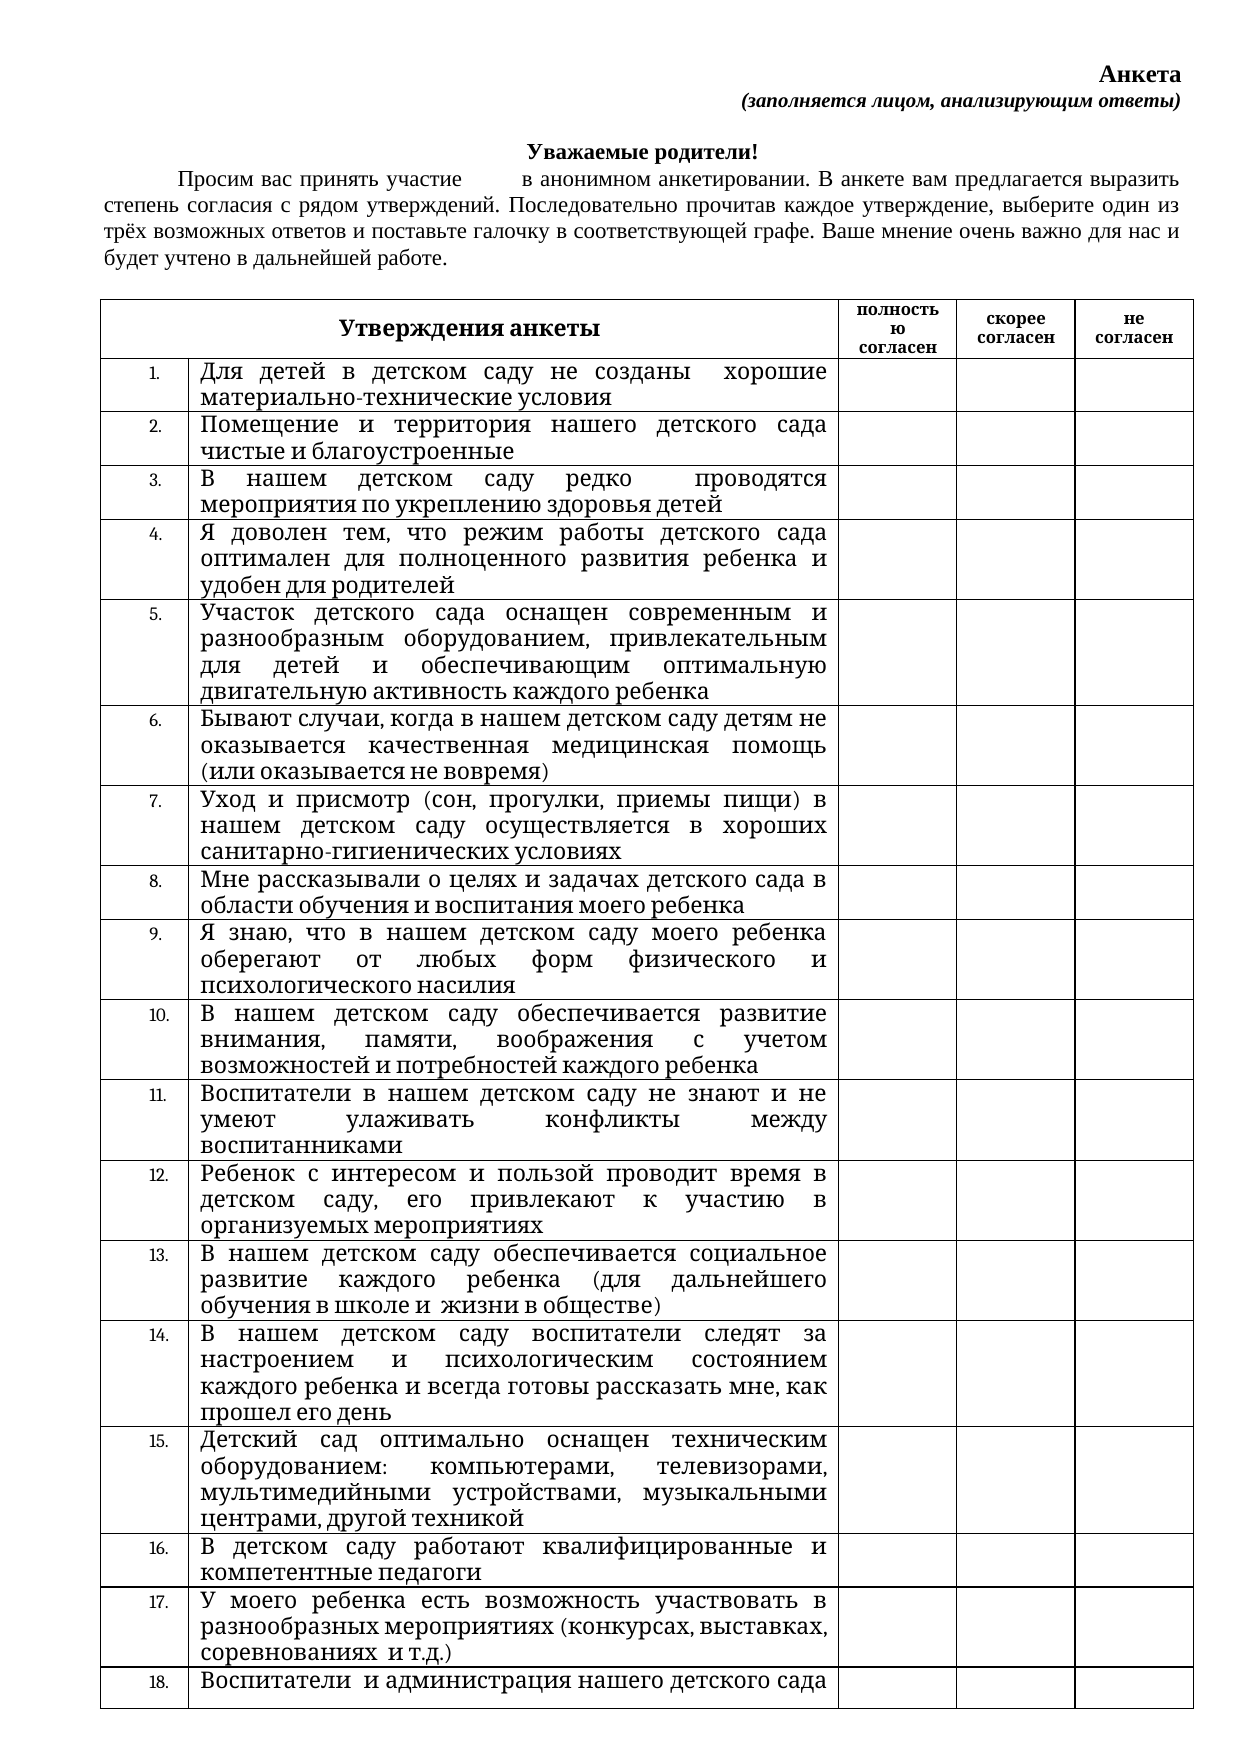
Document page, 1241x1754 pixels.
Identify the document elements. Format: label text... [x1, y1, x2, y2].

table_cell В нашем детском саду обеспечивается развитие внимания, памяти, воображения с учетом возможностей и потребностей каждого ребенка [189, 1000, 838, 1079]
table_cell [839, 1241, 956, 1320]
table_cell [101, 1161, 188, 1239]
table_cell Ребенок с интересом и пользой проводит время в детском саду, его привлекают к участию в организуемых мероприятиях [189, 1161, 838, 1239]
table_header не согласен [1076, 300, 1193, 357]
table_cell [957, 1321, 1074, 1426]
table_cell [839, 786, 956, 865]
table_cell [101, 706, 188, 785]
table_cell [957, 1588, 1074, 1666]
table_cell [839, 359, 956, 411]
table_cell У моего ребенка есть возможность участвовать в разнообразных мероприятиях (конкурсах, выставках, соревнованиях и т.д.) [189, 1588, 838, 1666]
table_header полностью согласен [839, 300, 956, 357]
table_cell [101, 359, 188, 411]
table_cell [1076, 1668, 1193, 1708]
table_cell Участок детского сада оснащен современным и разнообразным оборудованием, привлекательным для детей и обеспечивающим оптимальную двигательную активность каждого ребенка [189, 600, 838, 705]
table_cell [1076, 1427, 1193, 1533]
table_cell [957, 1241, 1074, 1320]
table_cell [101, 466, 188, 519]
table_cell [957, 1161, 1074, 1239]
table_cell [839, 1080, 956, 1159]
table_cell [839, 1427, 956, 1533]
table_cell [839, 412, 956, 465]
table_cell [839, 920, 956, 999]
table_cell [101, 1668, 188, 1708]
table_cell [839, 466, 956, 519]
table_cell [839, 520, 956, 599]
table_cell [101, 866, 188, 919]
table_cell В нашем детском саду воспитатели следят за настроением и психологическим состоянием каждого ребенка и всегда готовы рассказать мне, как прошел его день [189, 1321, 838, 1426]
table_cell [101, 1588, 188, 1666]
table_cell [839, 1000, 956, 1079]
table_cell [839, 600, 956, 705]
table_cell [957, 412, 1074, 465]
table_cell [957, 1000, 1074, 1079]
table_cell В нашем детском саду обеспечивается социальное развитие каждого ребенка (для дальнейшего обучения в школе и жизни в обществе) [189, 1241, 838, 1320]
table_cell [957, 786, 1074, 865]
table_cell [1076, 1080, 1193, 1159]
table_cell [101, 1534, 188, 1586]
table_cell [957, 866, 1074, 919]
table_cell [1076, 1321, 1193, 1426]
table_cell [101, 412, 188, 465]
table_cell [1076, 1161, 1193, 1239]
table_cell [1076, 866, 1193, 919]
table_cell В нашем детском саду редко проводятся мероприятия по укреплению здоровья детей [189, 466, 838, 519]
table_cell [1076, 412, 1193, 465]
table_cell [1076, 1000, 1193, 1079]
table_header Утверждения анкеты [101, 300, 838, 357]
table_cell [839, 1588, 956, 1666]
table_cell [957, 1080, 1074, 1159]
table_cell [101, 920, 188, 999]
table_header скорее согласен [957, 300, 1074, 357]
table_cell Я доволен тем, что режим работы детского сада оптимален для полноценного развития ребенка и удобен для родителей [189, 520, 838, 599]
table_cell [1076, 466, 1193, 519]
table_cell [957, 520, 1074, 599]
text (заполняется лицом, анализирующим ответы) [103, 88, 1181, 112]
table_cell [839, 866, 956, 919]
table_cell [957, 920, 1074, 999]
text Уважаемые родители! [103, 138, 1181, 165]
table_cell [101, 1321, 188, 1426]
table_cell [957, 706, 1074, 785]
table_cell [839, 1668, 956, 1708]
table_cell [1076, 359, 1193, 411]
table_cell В детском саду работают квалифицированные и компетентные педагоги [189, 1534, 838, 1586]
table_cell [189, 1668, 838, 1708]
table_cell Бывают случаи, когда в нашем детском саду детям не оказывается качественная медицинская помощь (или оказывается не вовремя) [189, 706, 838, 785]
table_cell [1076, 1241, 1193, 1320]
table_cell [101, 520, 188, 599]
table_cell Воспитатели в нашем детском саду не знают и не умеют улаживать конфликты между воспитанниками [189, 1080, 838, 1159]
table_cell [1076, 1534, 1193, 1586]
table_cell [101, 1427, 188, 1533]
table_cell [101, 1000, 188, 1079]
table_cell [1076, 706, 1193, 785]
table_cell [1076, 920, 1193, 999]
table_cell [1076, 1588, 1193, 1666]
table_cell [957, 1534, 1074, 1586]
table_cell [957, 359, 1074, 411]
table_cell [101, 786, 188, 865]
table_cell [1076, 600, 1193, 705]
table_cell [839, 706, 956, 785]
table_cell Мне рассказывали о целях и задачах детского сада в области обучения и воспитания моего ребенка [189, 866, 838, 919]
table_cell [839, 1161, 956, 1239]
table_cell Помещение и территория нашего детского сада чистые и благоустроенные [189, 412, 838, 465]
table_cell Для детей в детском саду не созданы хорошие материально-технические условия [189, 359, 838, 411]
table_cell [101, 1080, 188, 1159]
table_cell [839, 1534, 956, 1586]
table_cell [957, 1427, 1074, 1533]
text Анкета [103, 59, 1181, 88]
table_cell [957, 1668, 1074, 1708]
table_cell [957, 466, 1074, 519]
table_cell [957, 600, 1074, 705]
text Просим вас принять участие в анонимном анкетировании. В анкете вам предлагается выразить степень согласия с рядом утверждений. Последовательно прочитав каждое утверждение, выберите один из трёх возможных ответов и поставьте галочку в соответствующей графе. Ваше мнение очень важно для нас и будет учтено в дальнейшей работе. [103, 165, 1181, 270]
table_cell [1076, 520, 1193, 599]
table_cell Уход и присмотр (сон, прогулки, приемы пищи) в нашем детском саду осуществляется в хороших санитарно-гигиенических условиях [189, 786, 838, 865]
table_cell [101, 600, 188, 705]
table_cell Я знаю, что в нашем детском саду моего ребенка оберегают от любых форм физического и психологического насилия [189, 920, 838, 999]
table_cell [1076, 786, 1193, 865]
table_cell [101, 1241, 188, 1320]
table_cell Детский сад оптимально оснащен техническим оборудованием: компьютерами, телевизорами, мультимедийными устройствами, музыкальными центрами, другой техникой [189, 1427, 838, 1533]
table_cell [839, 1321, 956, 1426]
